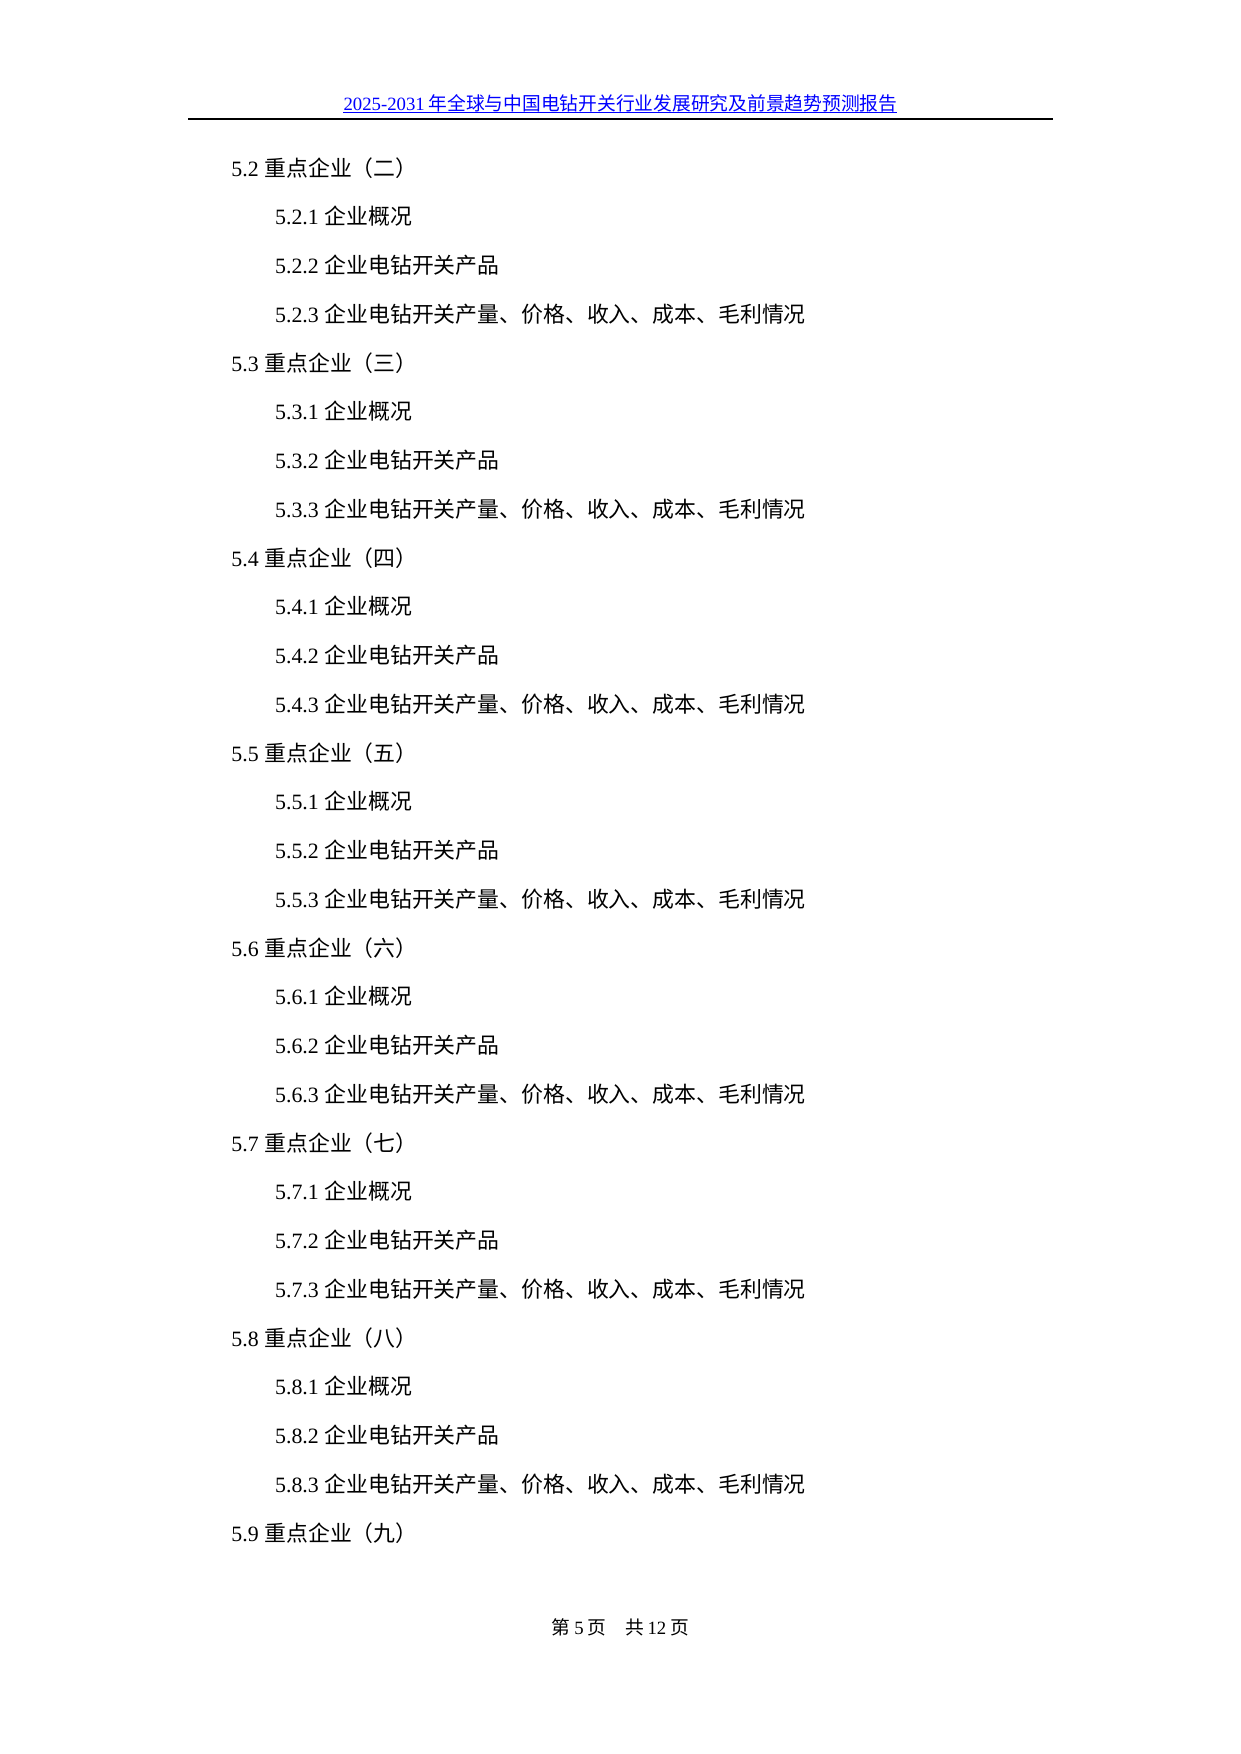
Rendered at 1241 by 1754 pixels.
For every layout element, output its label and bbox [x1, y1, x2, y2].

text [187, 150, 1053, 1548]
